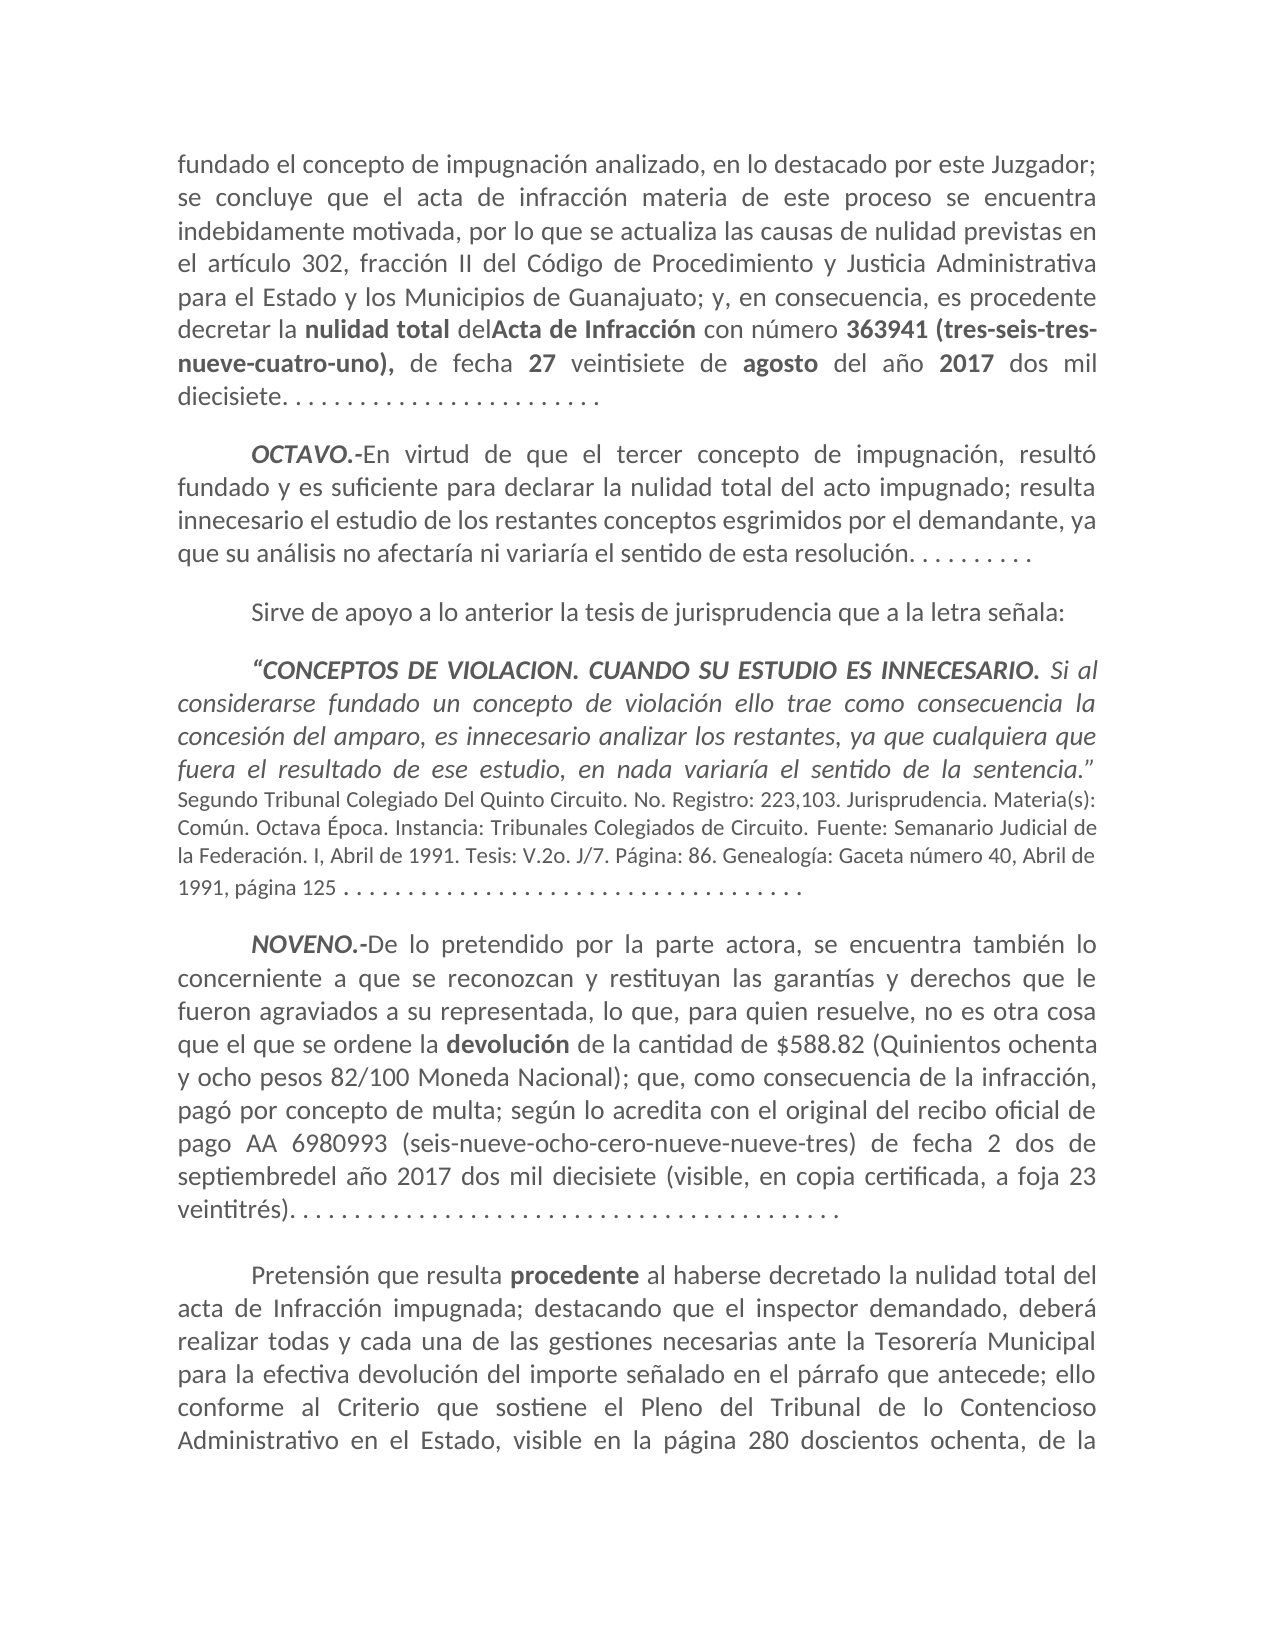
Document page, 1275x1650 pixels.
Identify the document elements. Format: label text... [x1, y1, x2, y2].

text NOVENO.-De lo pretendido por la parte actora, se encuentra también lo concerniente a que se reconozcan y restituyan las garantías y derechos que le fueron agraviados a su representada, lo que, para quien resuelve, no es otra cosa que el que se ordene la devolución de la cantidad de $588.82 (Quinientos ochenta y ocho pesos 82/100 Moneda Nacional); que, como consecuencia de la infracción, pagó por concepto de multa; según lo acredita con el original del recibo oficial de pago AA 6980993 (seis-nueve-ocho-cero-nueve-nueve-tres) de fecha 2 dos de septiembredel año 2017 dos mil diecisiete (visible, en copia certificada, a foja 23 veintitrés). . . . . . . . . . . . . . . . . . . . . . . . . . . . . . . . . . . . . . . . . . . [177, 928, 1098, 1225]
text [177, 1258, 1098, 1456]
text Sirve de apoyo a lo anterior la tesis de jurisprudencia que a la letra señala: [177, 595, 1098, 628]
text OCTAVO.-En virtud de que el tercer concepto de impugnación, resultó fundado y es suficiente para declarar la nulidad total del acto impugnado; resulta innecesario el estudio de los restantes conceptos esgrimidos por el demandante, ya que su análisis no afectaría ni variaría el sentido de esta resolución. . . . . . . . . . [177, 437, 1098, 569]
text “CONCEPTOS DE VIOLACION. CUANDO SU ESTUDIO ES INNECESARIO. Si al considerarse fundado un concepto de violación ello trae como consecuencia la concesión del amparo, es innecesario analizar los restantes, ya que cualquiera que fuera el resultado de ese estudio, en nada variaría el sentido de la sentencia.” Segundo Tribunal Colegiado Del Quinto Circuito. No. Registro: 223,103. Jurisprudencia. Materia(s): Común. Octava Época. Instancia: Tribunales Colegiados de Circuito. Fuente: Semanario Judicial de la Federación. I, Abril de 1991. Tesis: V.2o. J/7. Página: 86. Genealogía: Gaceta número 40, Abril de 1991, página 125 . . . . . . . . . . . . . . . . . . . . . . . . . . . . . . . . . . . . [177, 653, 1098, 902]
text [177, 148, 1098, 412]
